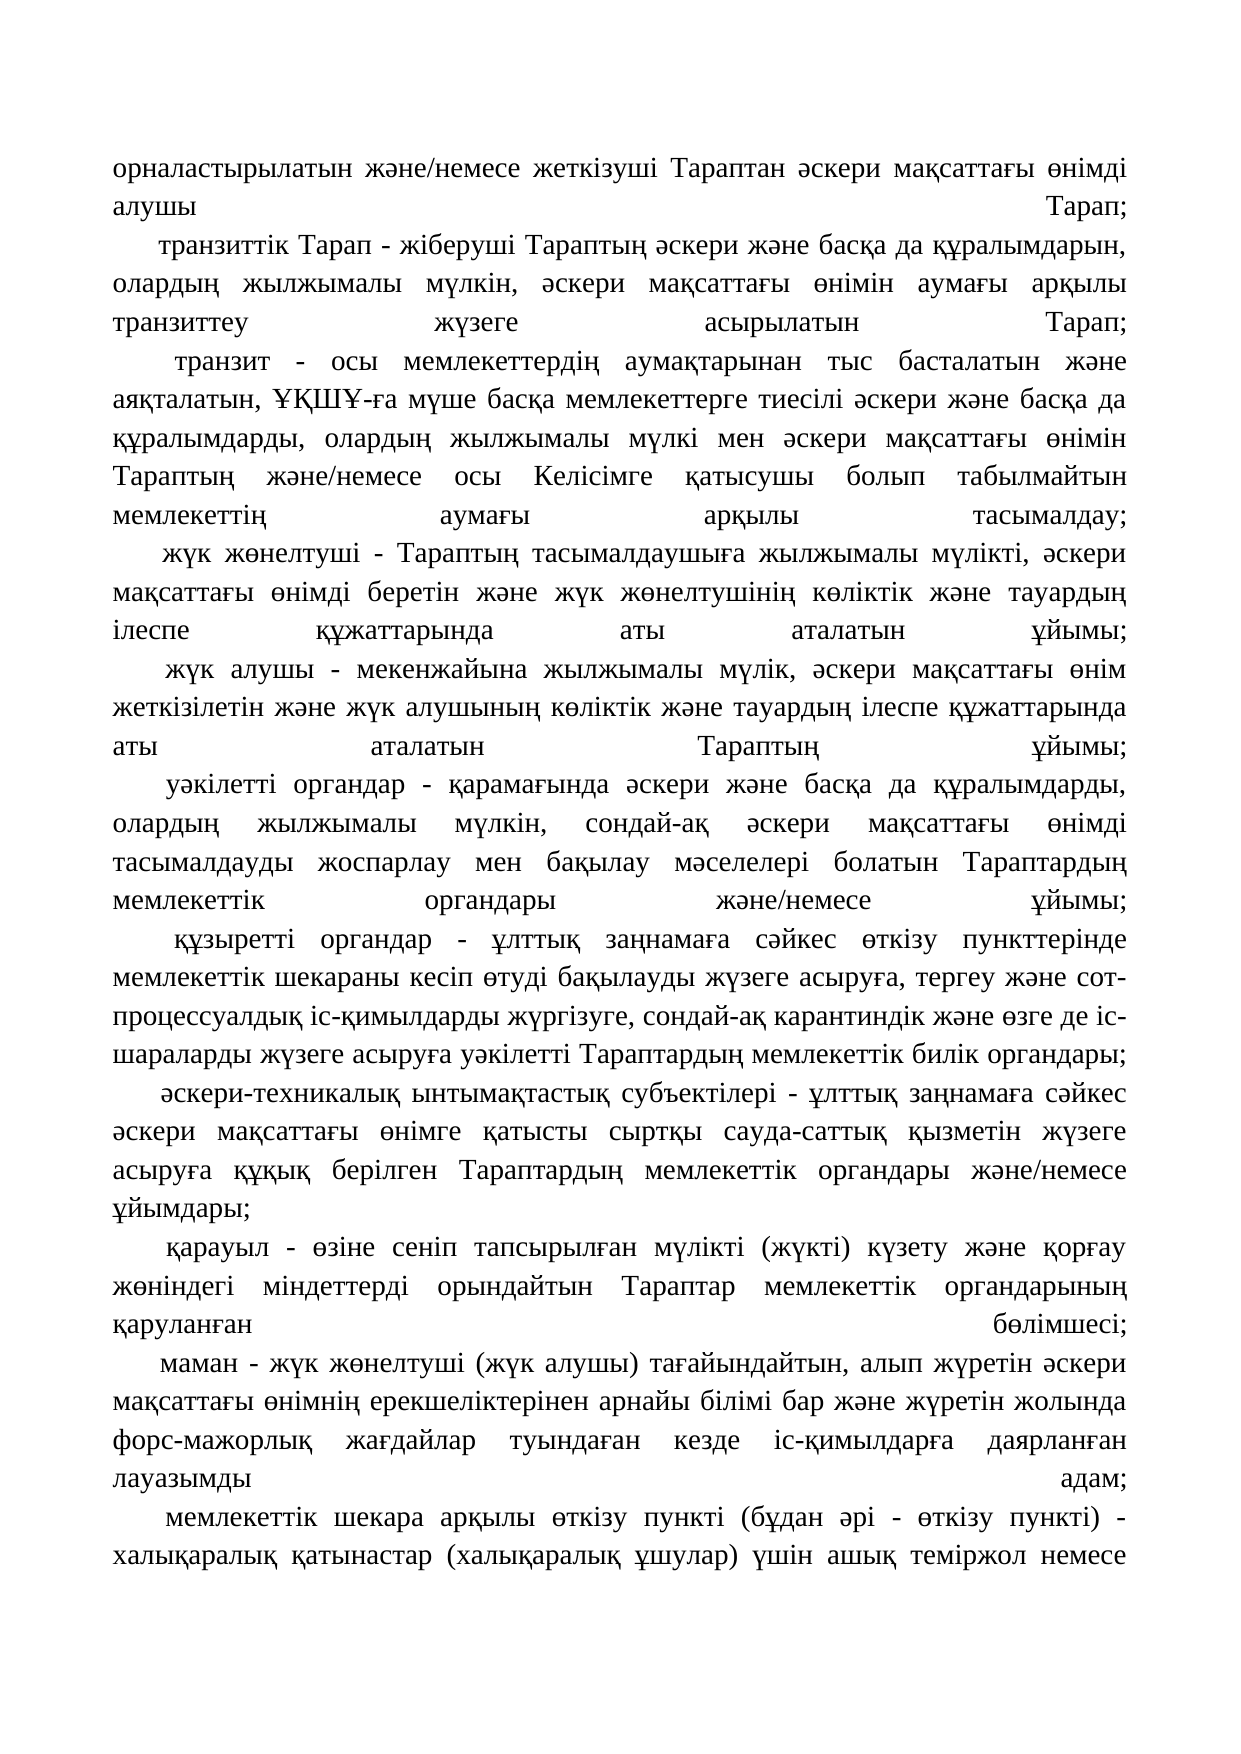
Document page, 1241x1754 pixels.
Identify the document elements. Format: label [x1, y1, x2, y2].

text [112, 150, 1128, 1571]
